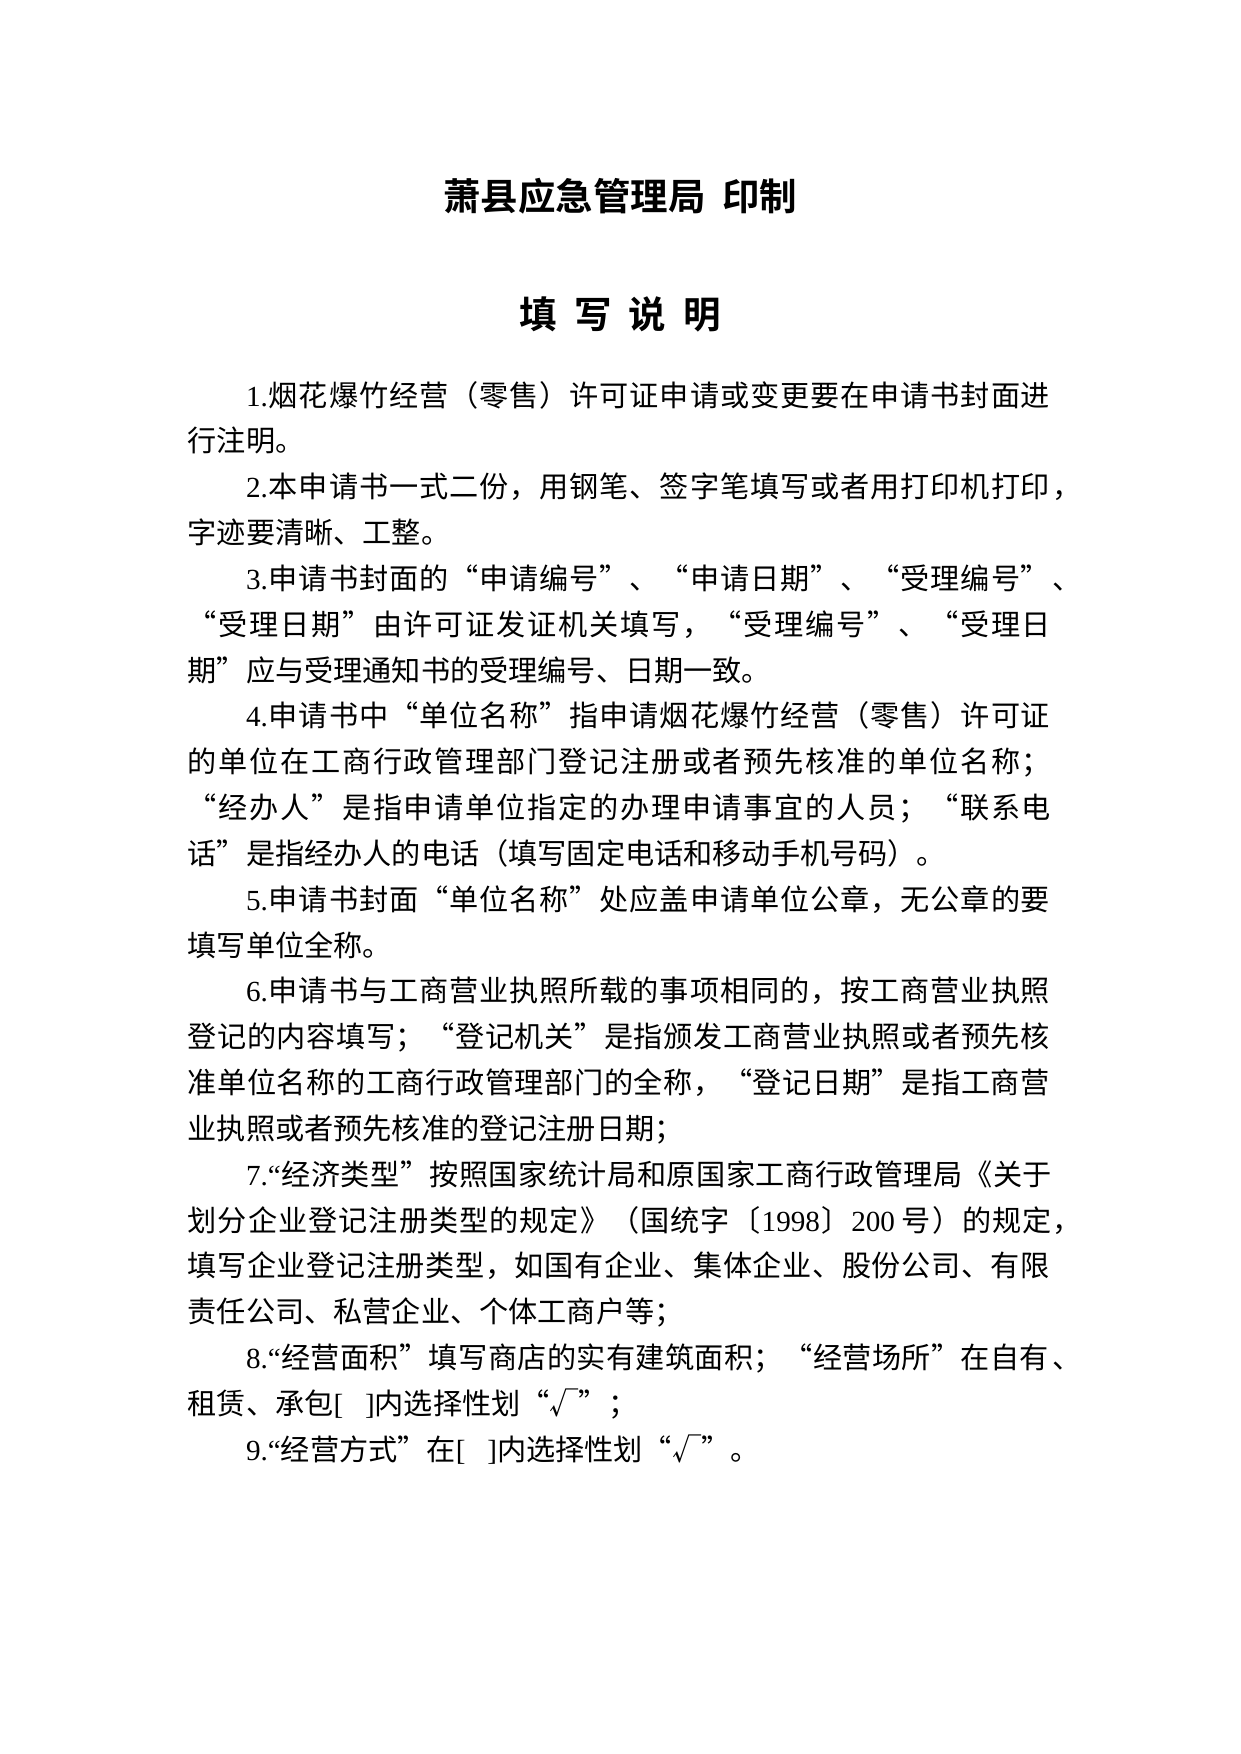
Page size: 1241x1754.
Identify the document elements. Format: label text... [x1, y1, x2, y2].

text 萧县应急管理局 印制 [187, 162, 1053, 227]
text 8.“经营面积”填写商店的实有建筑面积；“经营场所”在自有、租赁、承包[ ]内选择性划“√”； [187, 1332, 1053, 1423]
text 填 写 说 明 [187, 283, 1053, 339]
text 7.“经济类型”按照国家统计局和原国家工商行政管理局《关于划分企业登记注册类型的规定》（国统字〔1998〕200号）的规定，填写企业登记注册类型，如国有企业、集体企业、股份公司、有限责任公司、私营企业、个体工商户等； [187, 1148, 1053, 1332]
text 9.“经营方式”在[ ]内选择性划“√”。 [187, 1423, 1053, 1469]
text 4.申请书中“单位名称”指申请烟花爆竹经营（零售）许可证的单位在工商行政管理部门登记注册或者预先核准的单位名称；“经办人”是指申请单位指定的办理申请事宜的人员；“联系电话”是指经办人的电话（填写固定电话和移动手机号码）。 [187, 690, 1053, 873]
text 5.申请书封面“单位名称”处应盖申请单位公章，无公章的要填写单位全称。 [187, 873, 1053, 965]
text 1.烟花爆竹经营（零售）许可证申请或变更要在申请书封面进行注明。 [187, 369, 1053, 461]
text 3.申请书封面的“申请编号”、“申请日期”、“受理编号”、“受理日期”由许可证发证机关填写，“受理编号”、“受理日期”应与受理通知书的受理编号、日期一致。 [187, 553, 1053, 690]
text 6.申请书与工商营业执照所载的事项相同的，按工商营业执照登记的内容填写；“登记机关”是指颁发工商营业执照或者预先核准单位名称的工商行政管理部门的全称，“登记日期”是指工商营业执照或者预先核准的登记注册日期； [187, 965, 1053, 1148]
text 2.本申请书一式二份，用钢笔、签字笔填写或者用打印机打印，字迹要清晰、工整。 [187, 461, 1053, 553]
